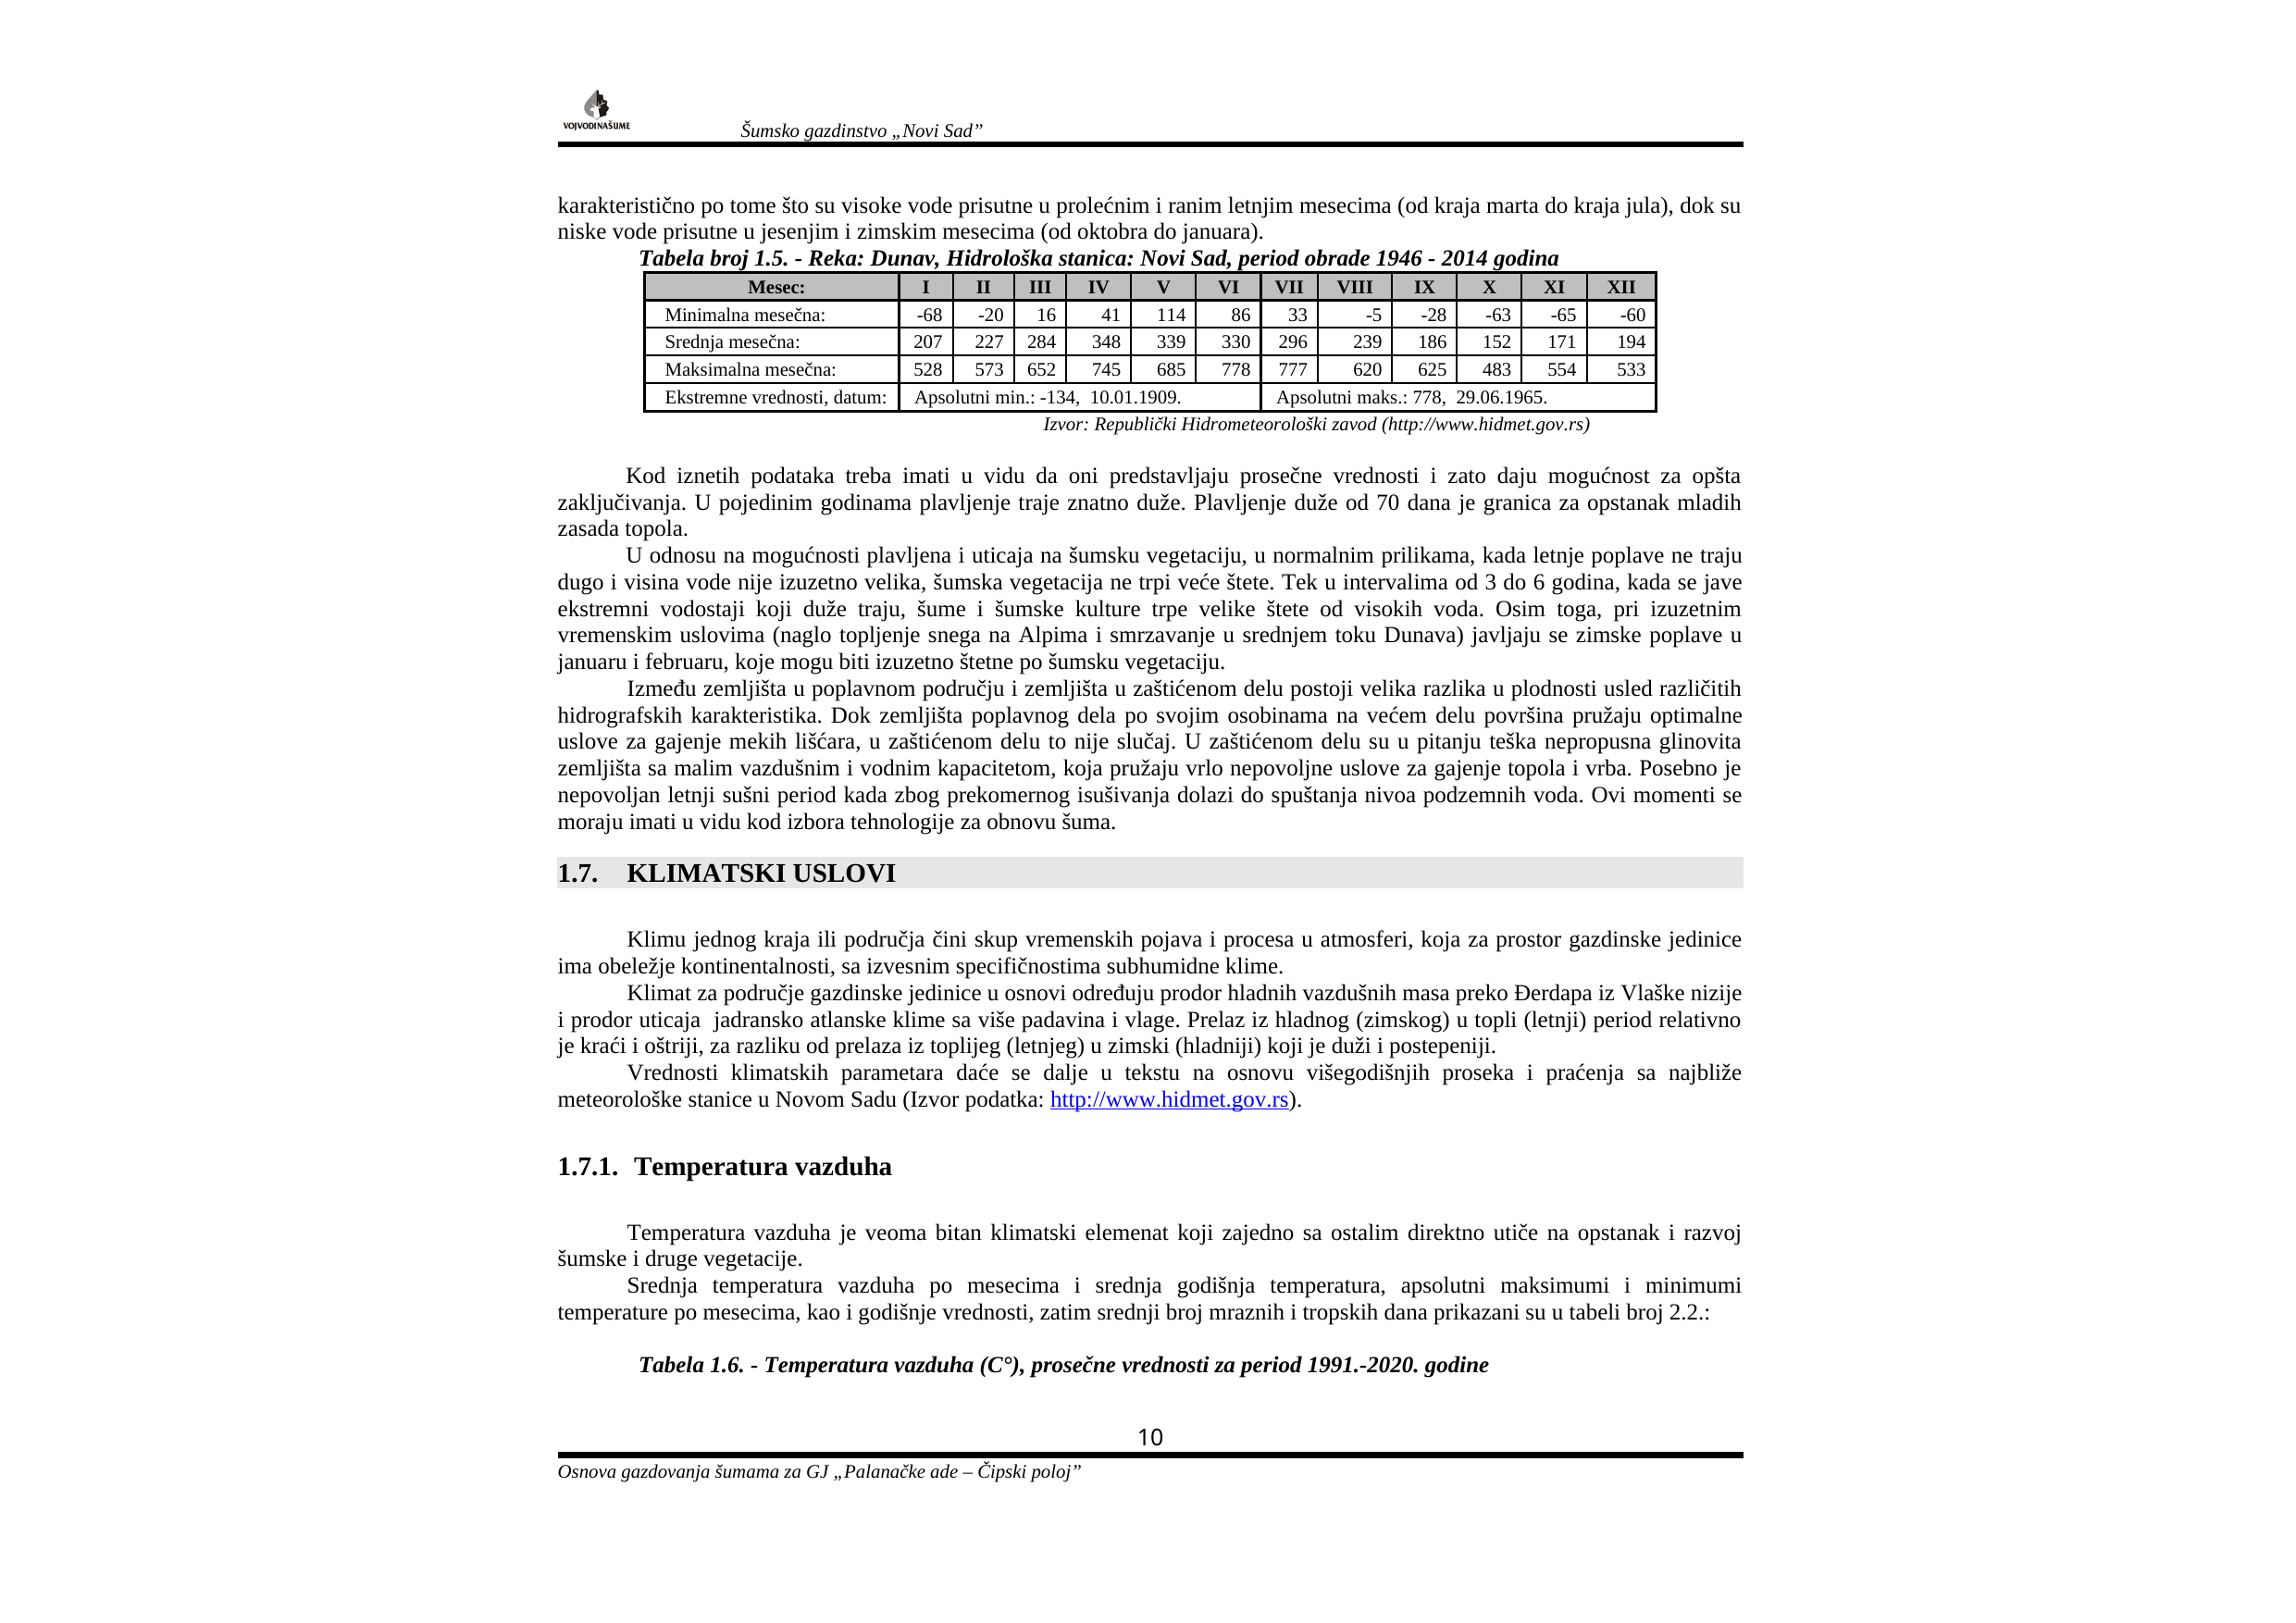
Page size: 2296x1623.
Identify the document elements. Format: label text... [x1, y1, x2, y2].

table_cell Maksimalna mesečna: [646, 356, 898, 382]
text U odnosu na mogućnosti plavljena i uticaja na šumsku vegetaciju, u normalnim prilikama, kada letnje poplave ne traju dugo i visina vode nije izuzetno velika, šumska vegetacija ne trpi veće štete. Tek u intervalima od 3 do 6 godina, kada se jave ekstremni vodostaji koji duže traju, šume i šumske kulture trpe velike štete od visokih voda. Osim toga, pri izuzetnim vremenskim uslovima (naglo topljenje snega na Alpima i smrzavanje u srednjem toku Dunava) javljaju se zimske poplave u januaru i februaru, koje mogu biti izuzetno štetne po šumsku vegetaciju. [557, 541, 1744, 675]
table_cell 227 [954, 328, 1013, 354]
table_header IX [1393, 274, 1456, 299]
table_header IV [1067, 274, 1130, 299]
table_cell Apsolutni maks.: 778, 29.06.1965. [1262, 384, 1655, 410]
table_cell Ekstremne vrednosti, datum: [646, 384, 898, 410]
text Izvor: Republički Hidrometeorološki zavod (http://www.hidmet.gov.rs) [974, 413, 1744, 435]
table_cell 777 [1262, 356, 1317, 382]
table_cell 207 [900, 328, 952, 354]
text Tabela 1.6. - Temperatura vazduha (C°), prosečne vrednosti za period 1991.-2020. godine [557, 1351, 1746, 1378]
table_cell 239 [1319, 328, 1391, 354]
table_cell Minimalna mesečna: [646, 302, 898, 327]
table_cell 554 [1522, 356, 1586, 382]
text Klimat za područje gazdinske jedinice u osnovi određuju prodor hladnih vazdušnih masa preko Đerdapa iz Vlaške nizije i prodor uticaja jadransko atlanske klime sa više padavina i vlage. Prelaz iz hladnog (zimskog) u topli (letnji) period relativno je kraći i oštriji, za razliku od prelaza iz toplijeg (letnjeg) u zimski (hladniji) koji je duži i postepeniji. [557, 979, 1744, 1059]
table_cell 171 [1522, 328, 1586, 354]
table_cell 284 [1015, 328, 1065, 354]
table_cell 348 [1067, 328, 1130, 354]
text Temperatura vazduha je veoma bitan klimatski elemenat koji zajedno sa ostalim direktno utiče na opstanak i razvoj šumske i druge vegetacije. [557, 1219, 1744, 1271]
text Srednja temperatura vazduha po mesecima i srednja godišnja temperatura, apsolutni maksimumi i minimumi temperature po mesecima, kao i godišnje vrednosti, zatim srednji broj mraznih i tropskih dana prikazani su u tabeli broj 2.2.: [557, 1271, 1744, 1325]
text Između zemljišta u poplavnom području i zemljišta u zaštićenom delu postoji velika razlika u plodnosti usled različitih hidrografskih karakteristika. Dok zemljišta poplavnog dela po svojim osobinama na većem delu površina pružaju optimalne uslove za gajenje mekih lišćara, u zaštićenom delu to nije slučaj. U zaštićenom delu su u pitanju teška nepropusna glinovita zemljišta sa malim vazdušnim i vodnim kapacitetom, koja pružaju vrlo nepovoljne uslove za gajenje topola i vrba. Posebno je nepovoljan letnji sušni period kada zbog prekomernog isušivanja dolazi do spuštanja nivoa podzemnih voda. Ovi momenti se moraju imati u vidu kod izbora tehnologije za obnovu šuma. [557, 675, 1744, 834]
table_header VII [1262, 274, 1317, 299]
table_cell 16 [1015, 302, 1065, 327]
table_header Mesec: [646, 274, 898, 299]
text Kod iznetih podataka treba imati u vidu da oni predstavljaju prosečne vrednosti i zato daju mogućnost za opšta zaključivanja. U pojedinim godinama plavljenje traje znatno duže. Plavljenje duže od 70 dana je granica za opstanak mladih zasada topola. [557, 462, 1744, 541]
subtitle Temperatura vazduha [557, 1150, 1744, 1181]
table_header XII [1588, 274, 1655, 299]
table_header II [954, 274, 1013, 299]
table_cell -28 [1393, 302, 1456, 327]
table_cell 625 [1393, 356, 1456, 382]
table_cell 685 [1132, 356, 1195, 382]
table_header I [900, 274, 952, 299]
table_cell Apsolutni min.: -134, 10.01.1909. [900, 384, 1260, 410]
table_cell 620 [1319, 356, 1391, 382]
table_cell -68 [900, 302, 952, 327]
table_header III [1015, 274, 1065, 299]
table_cell 778 [1197, 356, 1260, 382]
table_cell -20 [954, 302, 1013, 327]
text Klimu jednog kraja ili područja čini skup vremenskih pojava i procesa u atmosferi, koja za prostor gazdinske jedinice ima obeležje kontinentalnosti, sa izvesnim specifičnostima subhumidne klime. [557, 925, 1744, 979]
table_header XI [1522, 274, 1586, 299]
table_cell 330 [1197, 328, 1260, 354]
table_cell 86 [1197, 302, 1260, 327]
table_cell 573 [954, 356, 1013, 382]
table_cell 152 [1458, 328, 1520, 354]
table_cell 114 [1132, 302, 1195, 327]
table_header VIII [1319, 274, 1391, 299]
table_cell -63 [1458, 302, 1520, 327]
table_cell 339 [1132, 328, 1195, 354]
table_cell -65 [1522, 302, 1586, 327]
picture [563, 90, 630, 130]
table_cell -60 [1588, 302, 1655, 327]
table_cell 194 [1588, 328, 1655, 354]
table_cell 533 [1588, 356, 1655, 382]
table_cell 652 [1015, 356, 1065, 382]
table_cell 186 [1393, 328, 1456, 354]
table_cell 296 [1262, 328, 1317, 354]
table_cell 528 [900, 356, 952, 382]
table_cell 41 [1067, 302, 1130, 327]
table_header X [1458, 274, 1520, 299]
table_cell 33 [1262, 302, 1317, 327]
text Tabela broj 1.5. - Reka: Dunav, Hidrološka stanica: Novi Sad, period obrade 1946 - 2014 godina [627, 244, 1744, 271]
text Vrednosti klimatskih parametara daće se dalje u tekstu na osnovu višegodišnjih proseka i praćenja sa najbliže meteorološke stanice u Novom Sadu (Izvor podatka: http://www.hidmet.gov.rs). [557, 1059, 1744, 1112]
table_cell 483 [1458, 356, 1520, 382]
table_cell Srednja mesečna: [646, 328, 898, 354]
table_cell -5 [1319, 302, 1391, 327]
table_cell 745 [1067, 356, 1130, 382]
subtitle KLIMATSKI USLOVI [557, 857, 1744, 888]
table_header VI [1197, 274, 1260, 299]
table_header V [1132, 274, 1195, 299]
